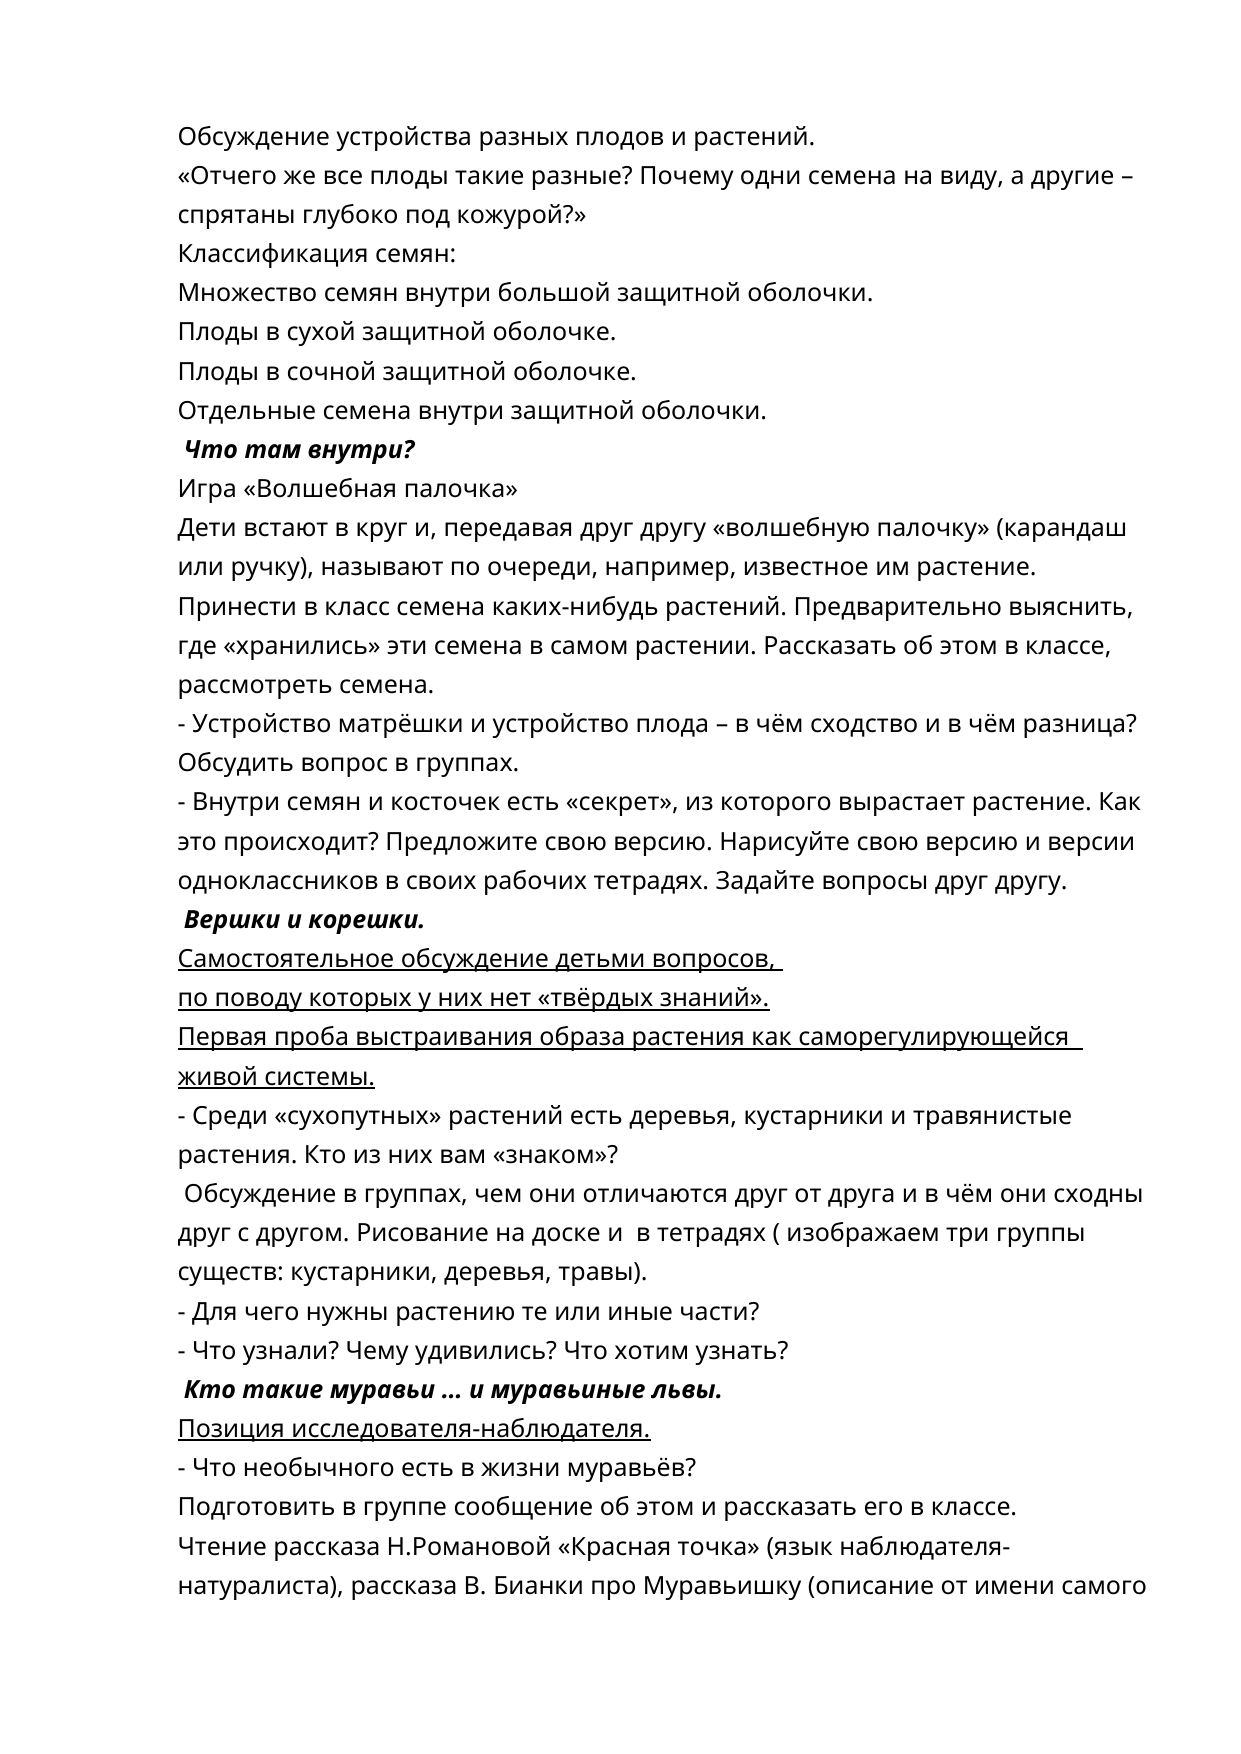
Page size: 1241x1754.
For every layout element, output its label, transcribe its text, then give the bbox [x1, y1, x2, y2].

text Подготовить в группе сообщение об этом и рассказать его в классе. [177, 1489, 1152, 1523]
text Классификация семян: [177, 236, 1152, 270]
text Обсуждение устройства разных плодов и растений. [177, 118, 1152, 152]
text «Отчего же все плоды такие разные? Почему одни семена на виду, а другие – спрятаны глубоко под кожурой?» [177, 157, 1152, 231]
text Обсуждение в группах, чем они отличаются друг от друга и в чём они сходны друг с другом. Рисование на доске и в тетрадях ( изображаем три группы существ: кустарники, деревья, травы). [177, 1176, 1152, 1288]
text Принести в класс семена каких-нибудь растений. Предварительно выяснить, где «хранились» эти семена в самом растении. Рассказать об этом в классе, рассмотреть семена. [177, 588, 1152, 701]
text Плоды в сухой защитной оболочке. [177, 314, 1152, 348]
text - Среди «сухопутных» растений есть деревья, кустарники и травянистые растения. Кто из них вам «знаком»? [177, 1097, 1152, 1171]
text - Что необычного есть в жизни муравьёв? [177, 1450, 1152, 1484]
text Позиция исследователя-наблюдателя. [177, 1411, 1152, 1445]
text Игра «Волшебная палочка» [177, 471, 1152, 505]
text - Устройство матрёшки и устройство плода – в чём сходство и в чём разница? Обсудить вопрос в группах. [177, 706, 1152, 779]
text Вершки и корешки. [177, 901, 1152, 936]
text Плоды в сочной защитной оболочке. [177, 353, 1152, 387]
text Множество семян внутри большой защитной оболочки. [177, 275, 1152, 309]
text Первая проба выстраивания образа растения как саморегулирующейся живой системы. [177, 1019, 1152, 1092]
text Что там внутри? [177, 431, 1152, 466]
text Самостоятельное обсуждение детьми вопросов, [177, 941, 1152, 975]
text Кто такие муравьи … и муравьиные львы. [177, 1371, 1152, 1406]
text Отдельные семена внутри защитной оболочки. [177, 392, 1152, 426]
text - Что узнали? Чему удивились? Что хотим узнать? [177, 1332, 1152, 1366]
text по поводу которых у них нет «твёрдых знаний». [177, 980, 1152, 1014]
text - Внутри семян и косточек есть «секрет», из которого вырастает растение. Как это происходит? Предложите свою версию. Нарисуйте свою версию и версии одноклассников в своих рабочих тетрадях. Задайте вопросы друг другу. [177, 784, 1152, 896]
text Дети встают в круг и, передавая друг другу «волшебную палочку» (карандаш или ручку), называют по очереди, например, известное им растение. [177, 510, 1152, 583]
text - Для чего нужны растению те или иные части? [177, 1293, 1152, 1327]
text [177, 1528, 1152, 1601]
